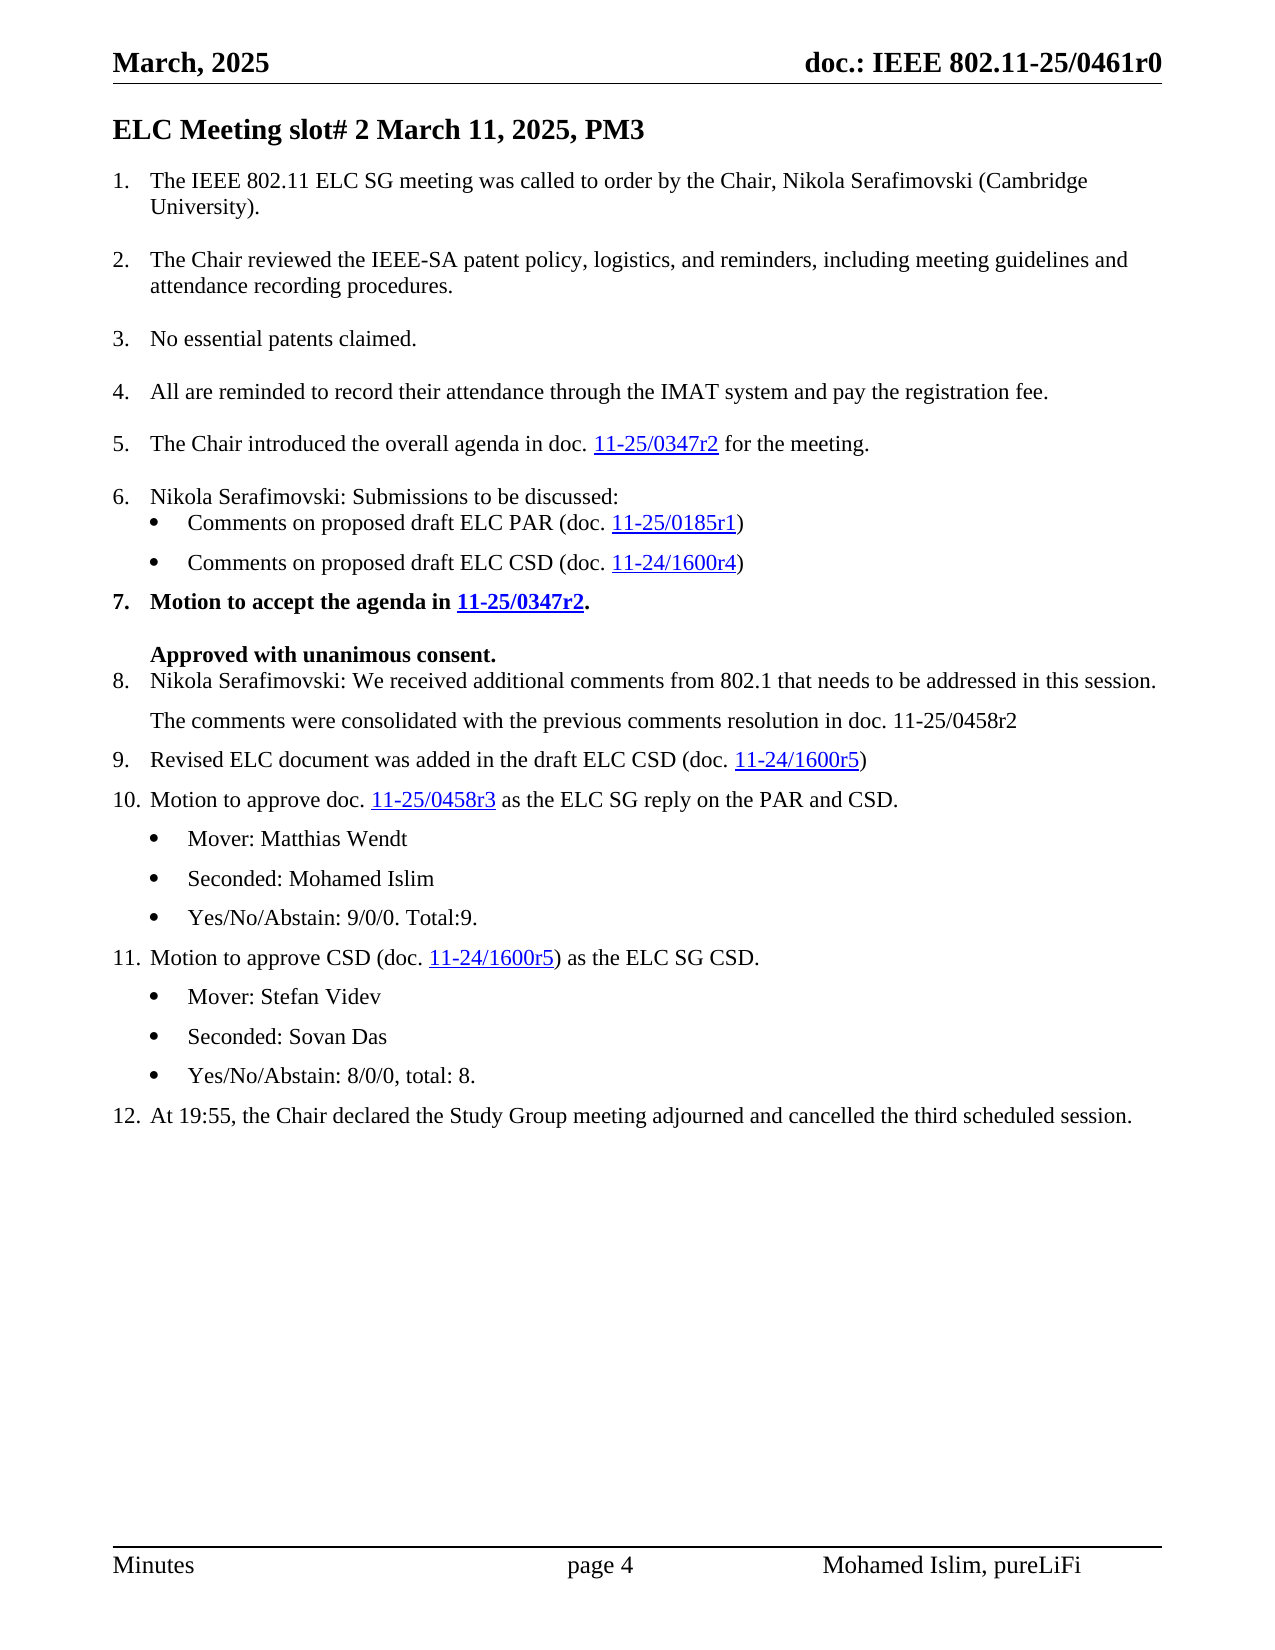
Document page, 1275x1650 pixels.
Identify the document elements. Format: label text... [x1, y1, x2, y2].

list The IEEE 802.11 ELC SG meeting was called to order by the Chair, Nikola Serafimovski (Cambridge University). [112, 167, 1162, 219]
text ELC Meeting slot# 2 March 11, 2025, PM3 [112, 112, 1162, 146]
list Nikola Serafimovski: Submissions to be discussed: [112, 483, 1162, 509]
list All are reminded to record their attendance through the IMAT system and pay the registration fee. [112, 378, 1162, 404]
list The Chair introduced the overall agenda in doc. 11-25/0347r2 for the meeting. [112, 430, 1162, 457]
list Motion to approve CSD (doc. 11-24/1600r5) as the ELC SG CSD. [112, 944, 1162, 970]
list No essential patents claimed. [112, 325, 1162, 351]
list At 19:55, the Chair declared the Study Group meeting adjourned and cancelled the third scheduled session. [112, 1102, 1162, 1128]
list Motion to approve doc. 11-25/0458r3 as the ELC SG reply on the PAR and CSD. [112, 786, 1162, 812]
list Revised ELC document was added in the draft ELC CSD (doc. 11-24/1600r5) [112, 746, 1162, 773]
list Motion to accept the agenda in 11-25/0347r2. [112, 588, 1162, 615]
list Approved with unanimous consent. [150, 641, 1162, 667]
list Comments on proposed draft ELC PAR (doc. 11-25/0185r1) [150, 509, 1162, 536]
list Comments on proposed draft ELC CSD (doc. 11-24/1600r4) [150, 549, 1162, 575]
list Mover: Matthias Wendt [150, 825, 1162, 852]
list Seconded: Mohamed Islim [150, 865, 1162, 891]
list The Chair reviewed the IEEE-SA patent policy, logistics, and reminders, including meeting guidelines and attendance recording procedures. [112, 246, 1162, 299]
list Nikola Serafimovski: We received additional comments from 802.1 that needs to be addressed in this session. The comments were consolidated with the previous comments resolution in doc. 11-25/0458r2 [112, 667, 1162, 733]
list Yes/No/Abstain: 8/0/0, total: 8. [150, 1062, 1162, 1089]
list Mover: Stefan Videv [150, 983, 1162, 1010]
list Yes/No/Abstain: 9/0/0. Total:9. [150, 904, 1162, 931]
list Seconded: Sovan Das [150, 1023, 1162, 1049]
